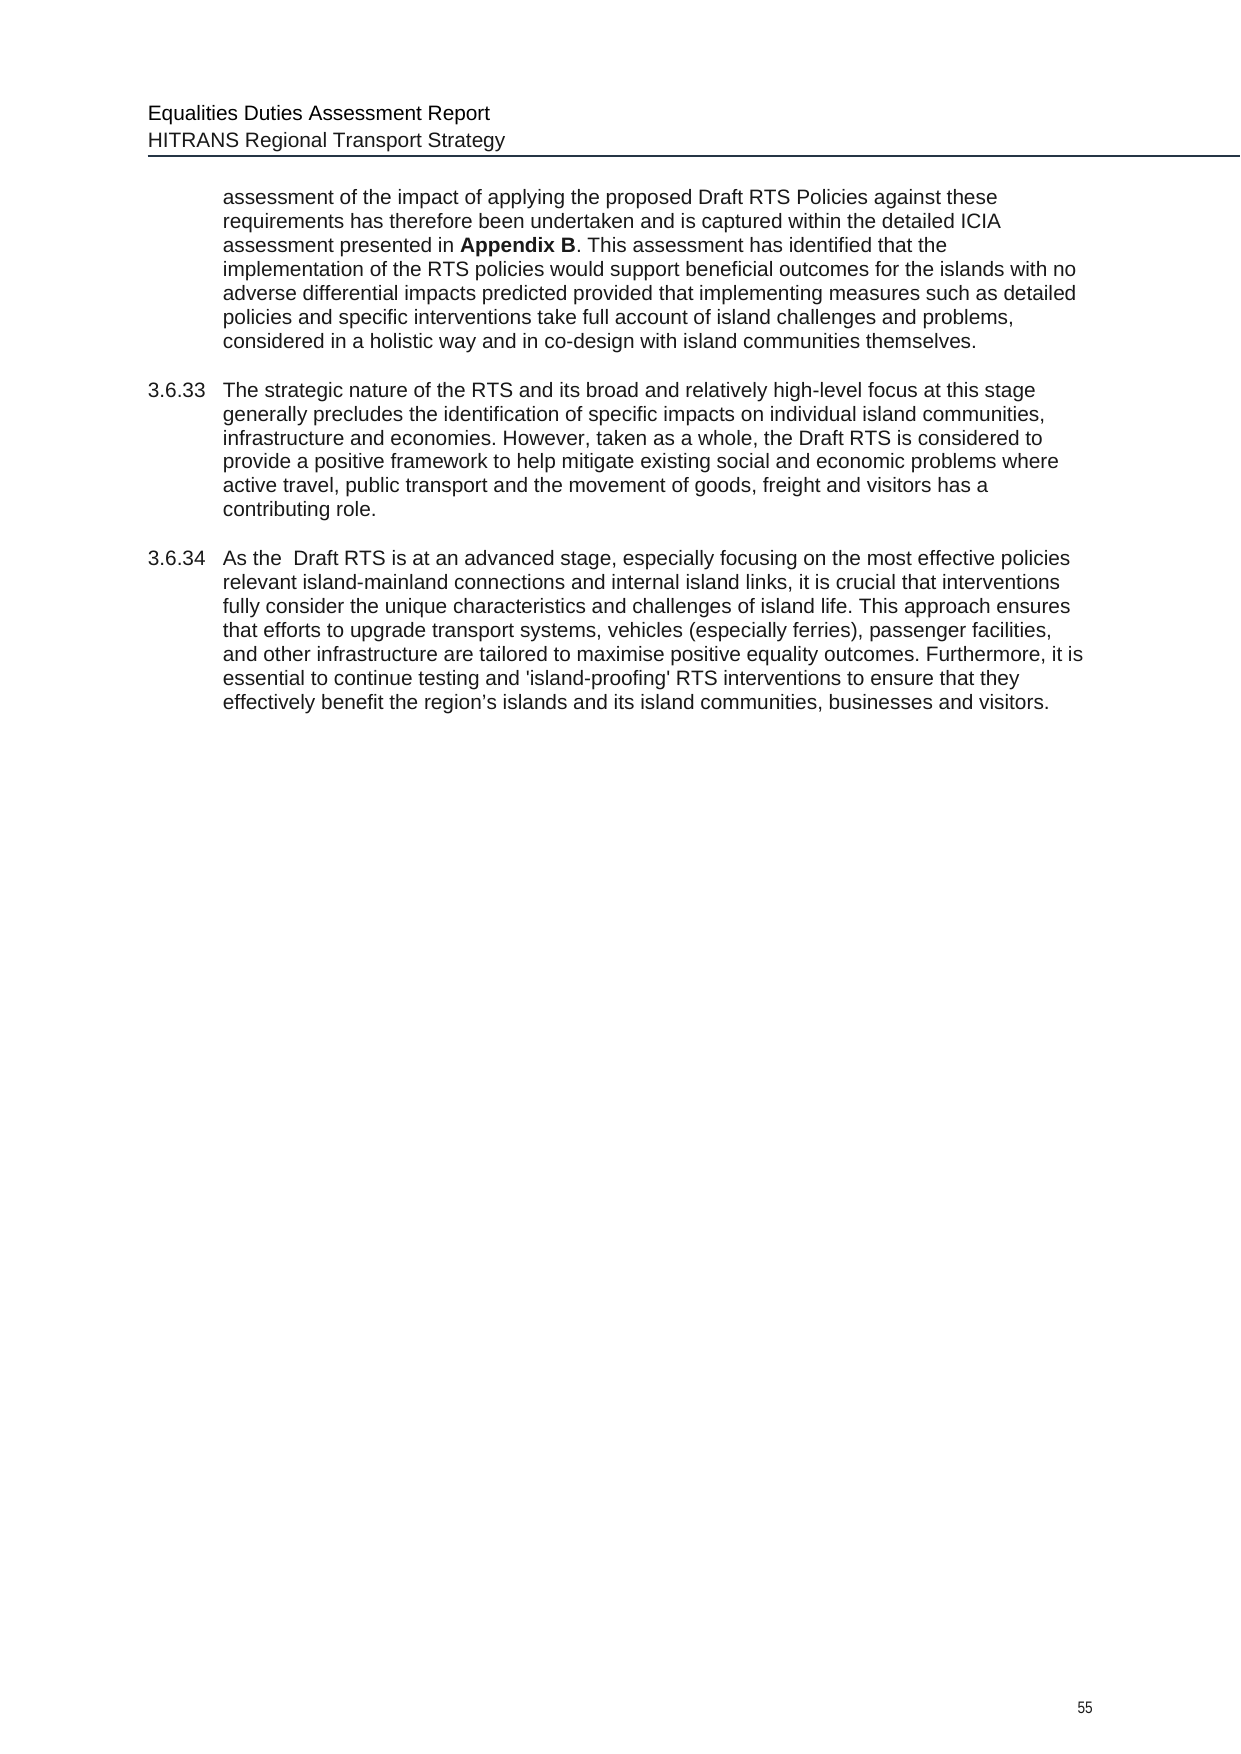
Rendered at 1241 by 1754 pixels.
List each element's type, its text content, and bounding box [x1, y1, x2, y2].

text The strategic nature of the RTS and its broad and relatively high-level focus at this stage generally precludes the identification of specific impacts on individual island communities, infrastructure and economies. However, taken as a whole, the Draft RTS is considered to provide a positive framework to help mitigate existing social and economic problems where active travel, public transport and the movement of goods, freight and visitors has a contributing role. [148, 377, 1092, 521]
text As the Draft RTS is at an advanced stage, especially focusing on the most effective policies relevant island-mainland connections and internal island links, it is crucial that interventions fully consider the unique characteristics and challenges of island life. This approach ensures that efforts to upgrade transport systems, vehicles (especially ferries), passenger facilities, and other infrastructure are tailored to maximise positive equality outcomes. Furthermore, it is essential to continue testing and 'island-proofing' RTS interventions to ensure that they effectively benefit the region’s islands and its island communities, businesses and visitors. [148, 546, 1092, 714]
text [148, 185, 1092, 352]
